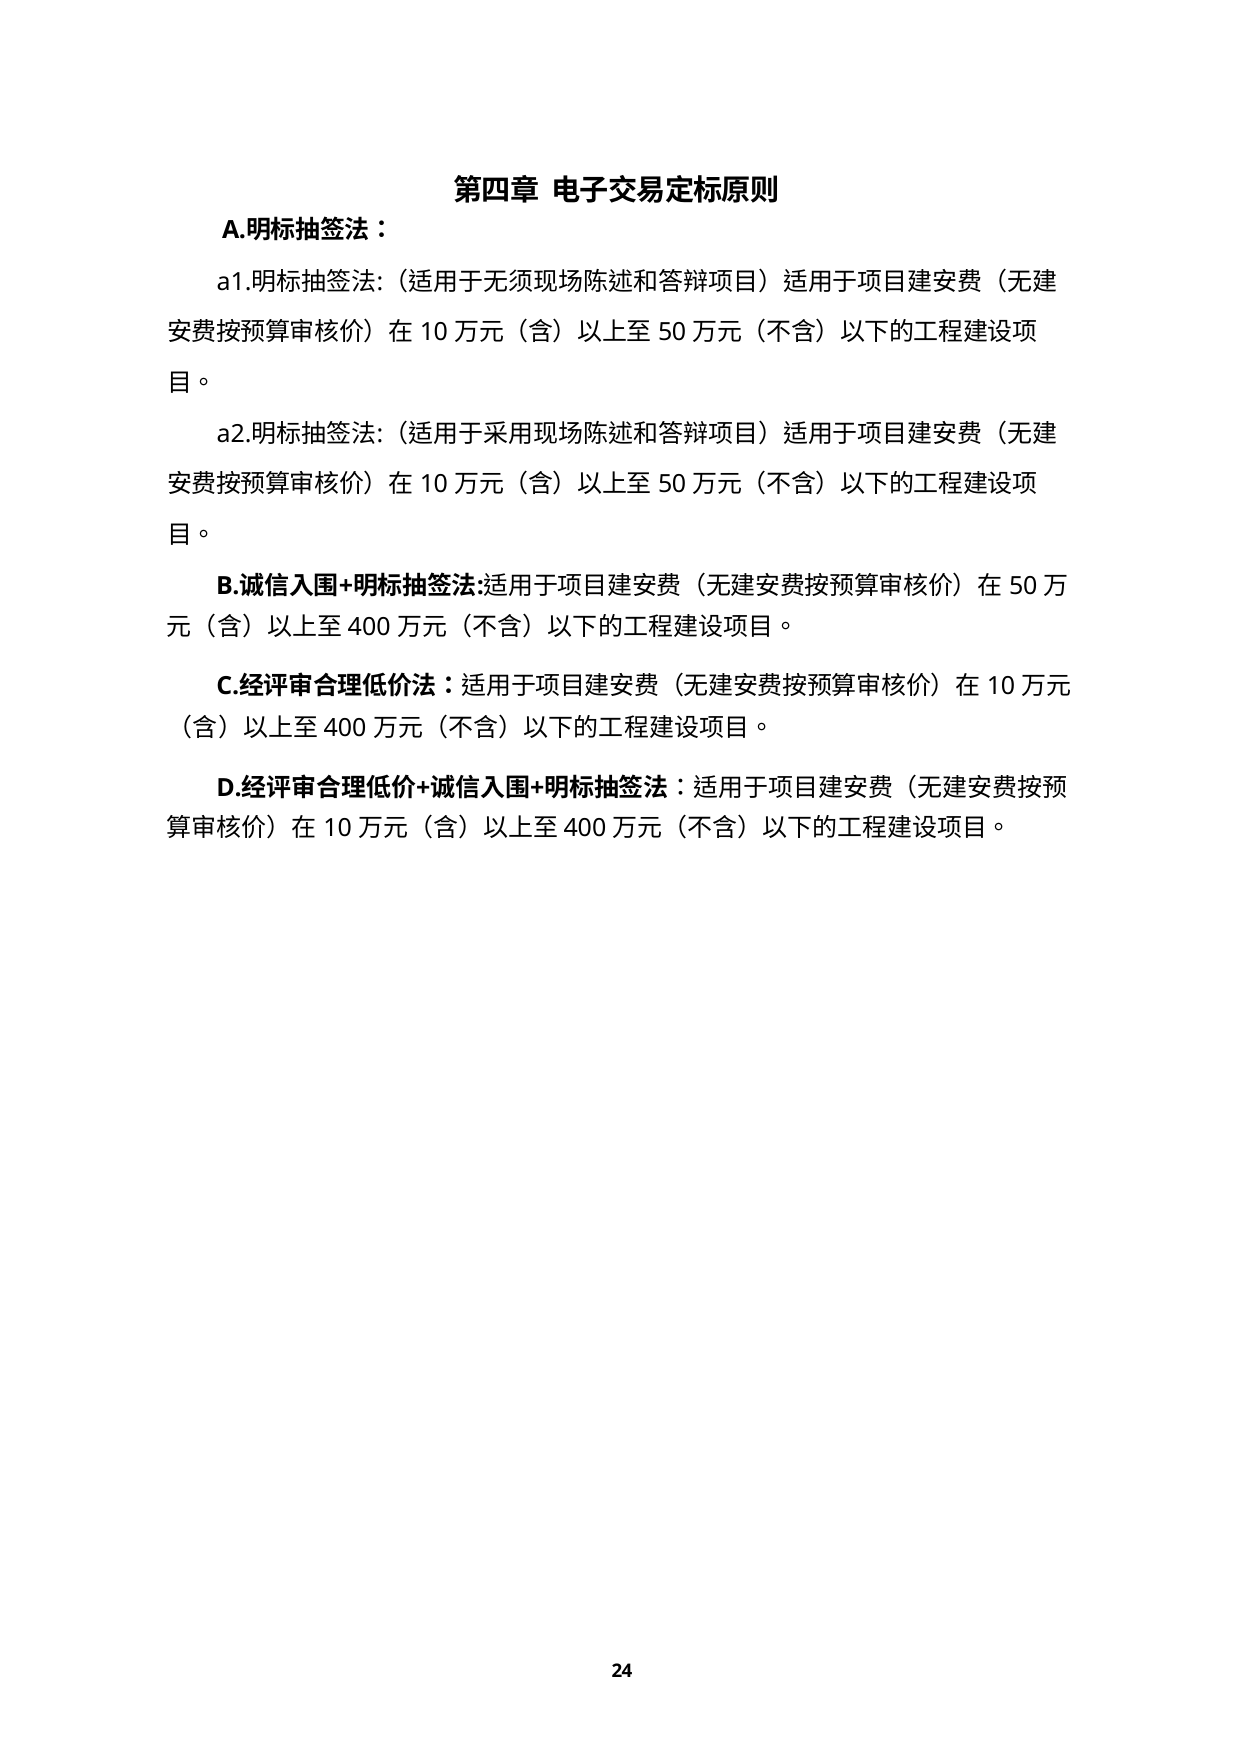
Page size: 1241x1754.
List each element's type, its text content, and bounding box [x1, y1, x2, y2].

text 第四章 电子交易定标原则 [453, 172, 1083, 208]
text A.明标抽签法： [222, 213, 1083, 244]
text C.经评审合理低价法：适用于项目建安费（无建安费按预算审核价）在 10 万元 （含）以上至400 万元（不含）以下的工程建设项目。 [168, 668, 1075, 743]
text B.诚信入围+明标抽签法:适用于项目建安费（无建安费按预算审核价）在 50 万 元（含）以上至400 万元（不含）以下的工程建设项目。 [167, 568, 1075, 643]
text a2.明标抽签法:（适用于采用现场陈述和答辩项目）适用于项目建安费（无建 安费按预算审核价）在 10 万元（含）以上至 50 万元（不含）以下的工程建设项目。 [167, 415, 1083, 551]
text a1.明标抽签法:（适用于无须现场陈述和答辩项目）适用于项目建安费（无建 安费按预算审核价）在 10 万元（含）以上至 50 万元（不含）以下的工程建设项目。 [167, 263, 1083, 399]
text D.经评审合理低价+诚信入围+明标抽签法：适用于项目建安费（无建安费按预 算审核价）在 10 万元（含）以上至400 万元（不含）以下的工程建设项目。 [167, 769, 1067, 844]
